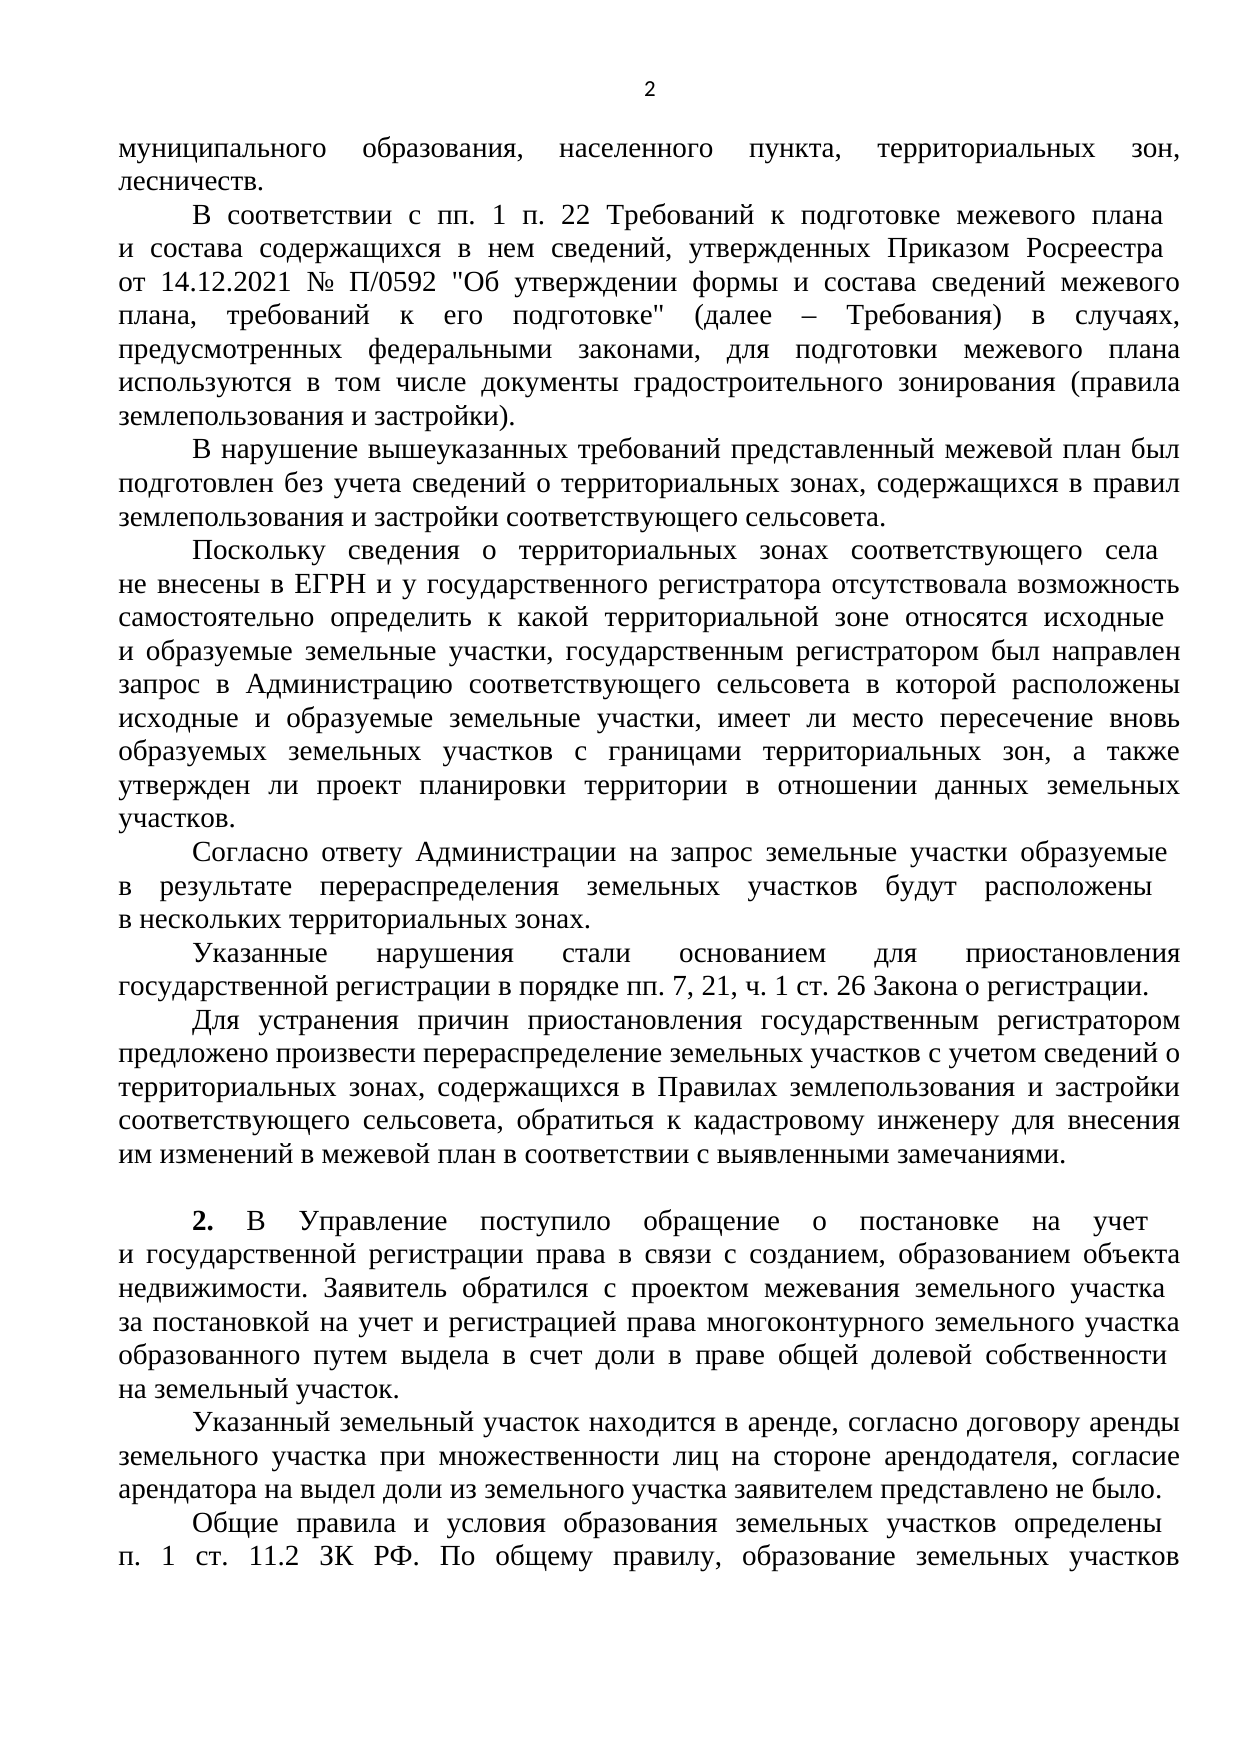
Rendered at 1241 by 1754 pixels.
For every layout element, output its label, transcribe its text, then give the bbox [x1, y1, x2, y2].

text 2. В Управление поступило обращение о постановке на учет и государственной регистрации права в связи с созданием, образованием объекта недвижимости. Заявитель обратился с проектом межевания земельного участка за постановкой на учет и регистрацией права многоконтурного земельного участка образованного путем выдела в счет доли в праве общей долевой собственности на земельный участок. [118, 1203, 1181, 1404]
text В нарушение вышеуказанных требований представленный межевой план был подготовлен без учета сведений о территориальных зонах, содержащихся в правил землепользования и застройки соответствующего сельсовета. [118, 432, 1181, 532]
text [118, 1505, 1181, 1572]
text Для устранения причин приостановления государственным регистратором предложено произвести перераспределение земельных участков с учетом сведений о территориальных зонах, содержащихся в Правилах землепользования и застройки соответствующего сельсовета, обратиться к кадастровому инженеру для внесения им изменений в межевой план в соответствии с выявленными замечаниями. [118, 1002, 1181, 1169]
text Поскольку сведения о территориальных зонах соответствующего села не внесены в ЕГРН и у государственного регистратора отсутствовала возможность самостоятельно определить к какой территориальной зоне относятся исходные и образуемые земельные участки, государственным регистратором был направлен запрос в Администрацию соответствующего сельсовета в которой расположены исходные и образуемые земельные участки, имеет ли место пересечение вновь образуемых земельных участков с границами территориальных зон, а также утвержден ли проект планировки территории в отношении данных земельных участков. [118, 532, 1181, 834]
text В соответствии с пп. 1 п. 22 Требований к подготовке межевого плана и состава содержащихся в нем сведений, утвержденных Приказом Росреестра от 14.12.2021 № П/0592 "Об утверждении формы и состава сведений межевого плана, требований к его подготовке" (далее – Требования) в случаях, предусмотренных федеральными законами, для подготовки межевого плана используются в том числе документы градостроительного зонирования (правила землепользования и застройки). [118, 197, 1181, 432]
text Указанные нарушения стали основанием для приостановления государственной регистрации в порядке пп. 7, 21, ч. 1 ст. 26 Закона о регистрации. [118, 935, 1181, 1002]
text Указанный земельный участок находится в аренде, согласно договору аренды земельного участка при множественности лиц на стороне арендодателя, согласие арендатора на выдел доли из земельного участка заявителем представлено не было. [118, 1404, 1181, 1505]
text Согласно ответу Администрации на запрос земельные участки образуемые в результате перераспределения земельных участков будут расположены в нескольких территориальных зонах. [118, 834, 1181, 935]
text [118, 130, 1181, 197]
